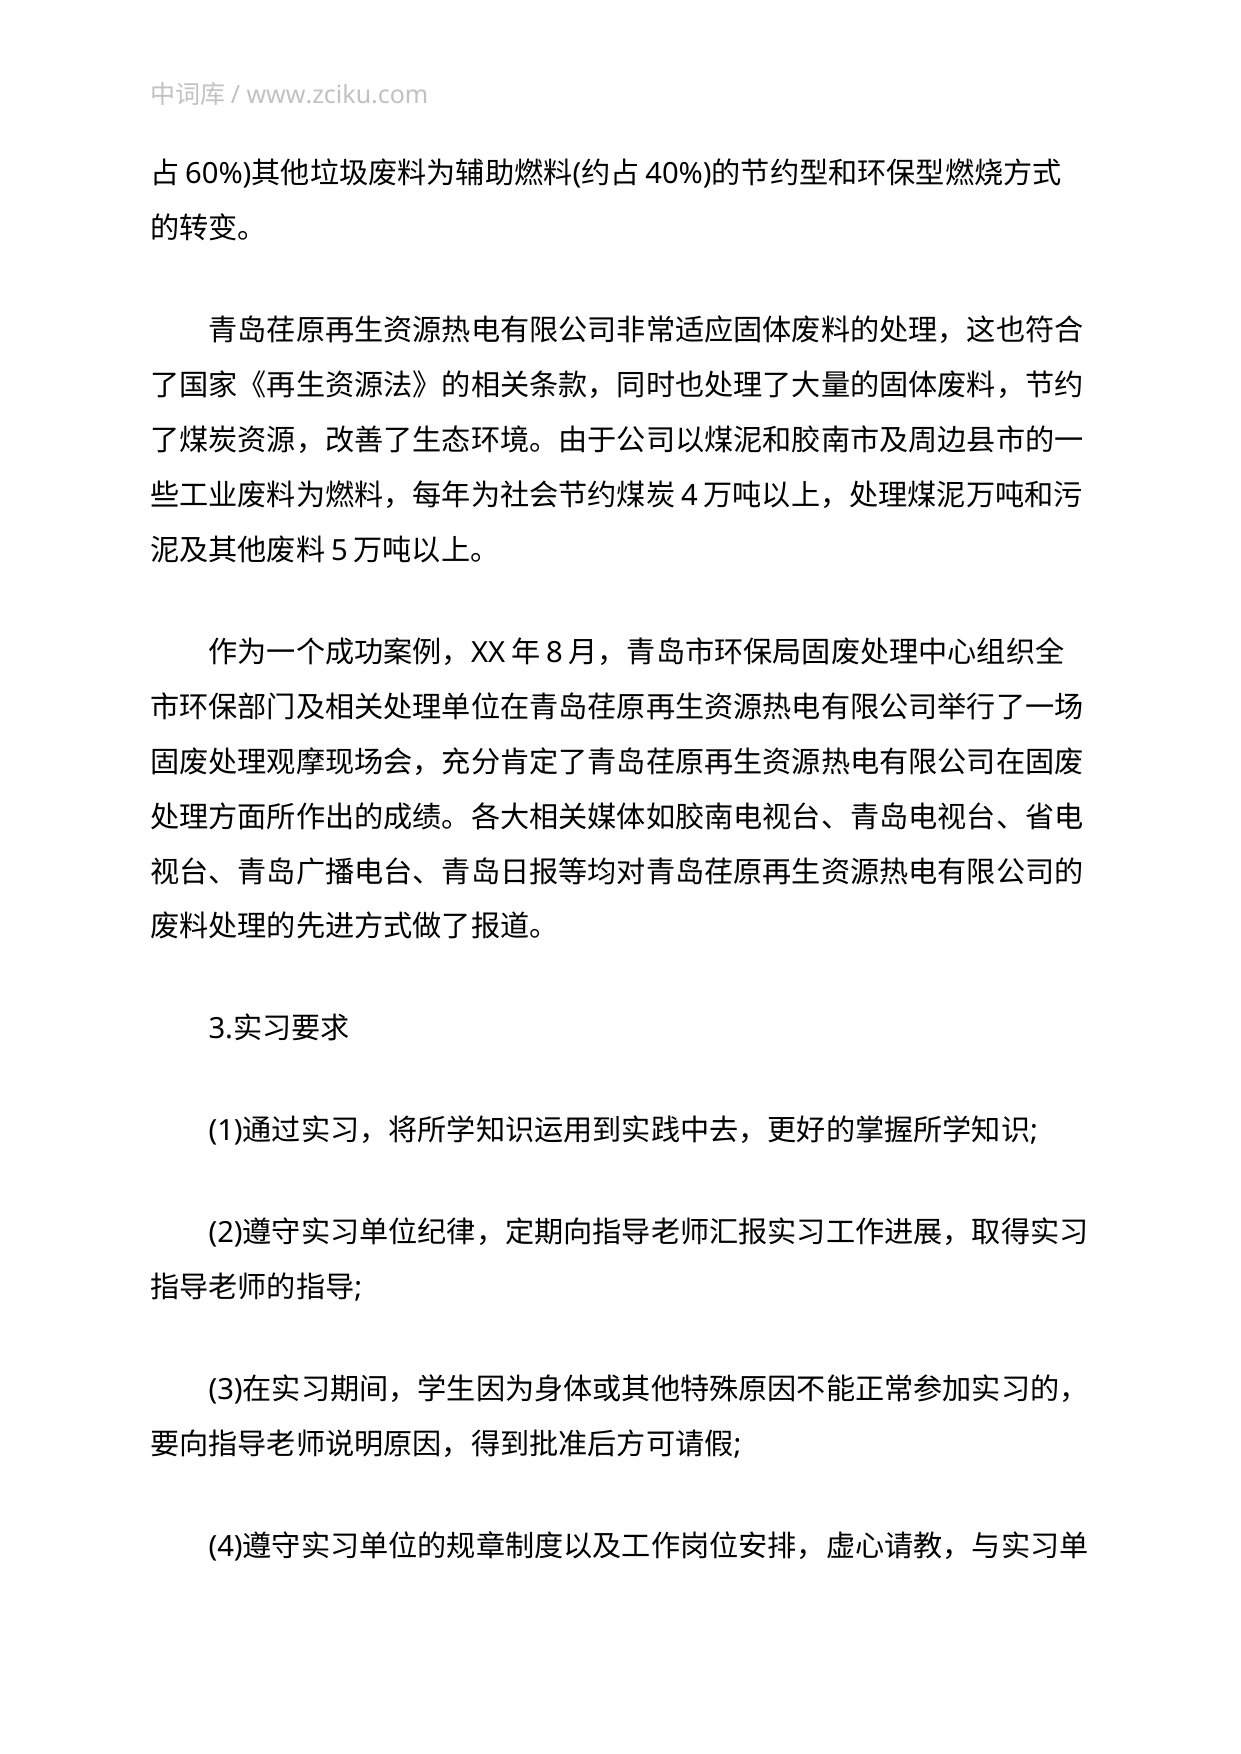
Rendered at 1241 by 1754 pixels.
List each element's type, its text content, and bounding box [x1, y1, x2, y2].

text 青岛荏原再生资源热电有限公司非常适应固体废料的处理，这也符合了国家《再生资源法》的相关条款，同时也处理了大量的固体废料，节约了煤炭资源，改善了生态环境。由于公司以煤泥和胶南市及周边县市的一些工业废料为燃料，每年为社会节约煤炭4万吨以上，处理煤泥万吨和污泥及其他废料5万吨以上。 [150, 307, 1090, 569]
text (3)在实习期间，学生因为身体或其他特殊原因不能正常参加实习的，要向指导老师说明原因，得到批准后方可请假; [150, 1366, 1090, 1463]
text (2)遵守实习单位纪律，定期向指导老师汇报实习工作进展，取得实习指导老师的指导; [150, 1209, 1090, 1306]
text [150, 150, 1090, 247]
text 作为一个成功案例，XX年8月，青岛市环保局固废处理中心组织全市环保部门及相关处理单位在青岛荏原再生资源热电有限公司举行了一场固废处理观摩现场会，充分肯定了青岛荏原再生资源热电有限公司在固废处理方面所作出的成绩。各大相关媒体如胶南电视台、青岛电视台、省电视台、青岛广播电台、青岛日报等均对青岛荏原再生资源热电有限公司的废料处理的先进方式做了报道。 [150, 628, 1090, 945]
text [150, 1523, 1090, 1565]
text 3.实习要求 [150, 1005, 1090, 1047]
text (1)通过实习，将所学知识运用到实践中去，更好的掌握所学知识; [150, 1107, 1090, 1149]
